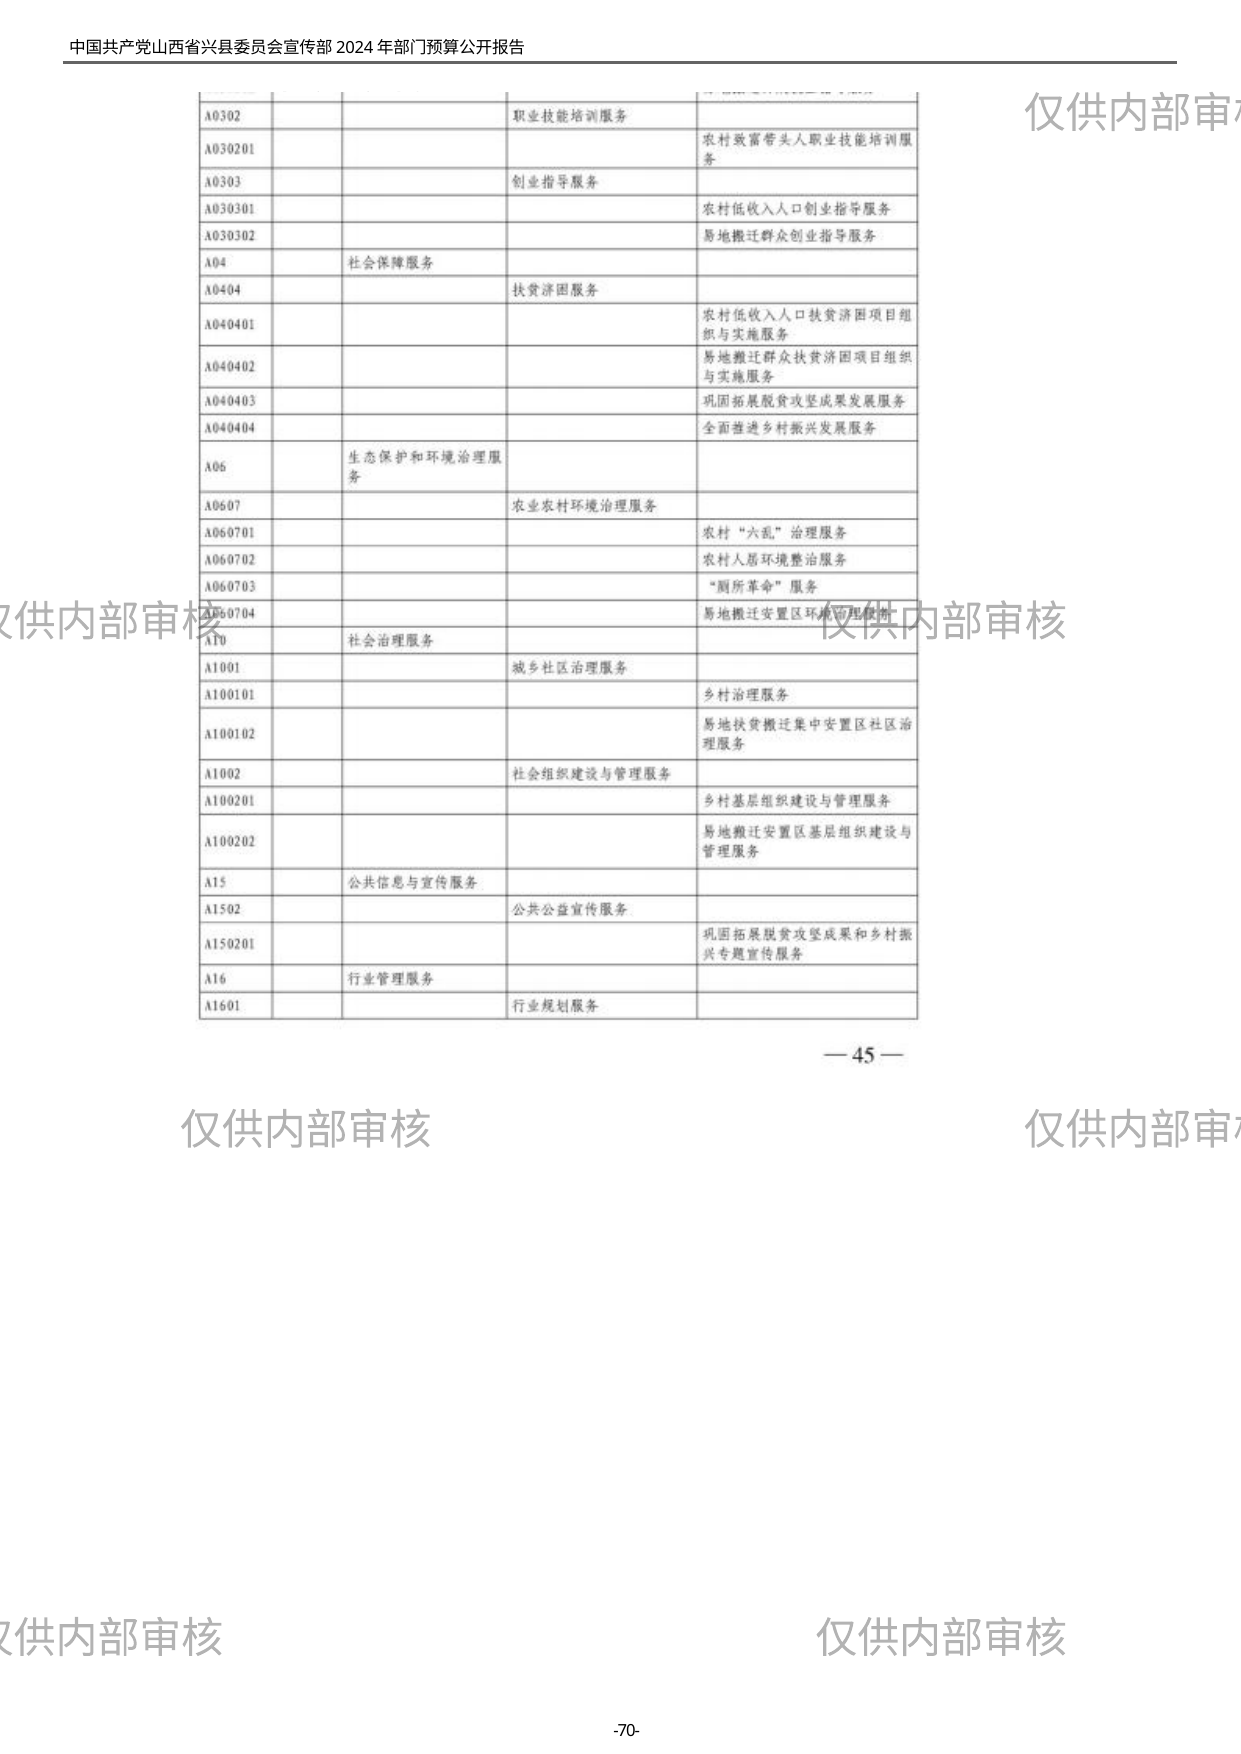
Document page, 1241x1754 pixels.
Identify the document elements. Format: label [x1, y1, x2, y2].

picture [121, 92, 998, 1092]
